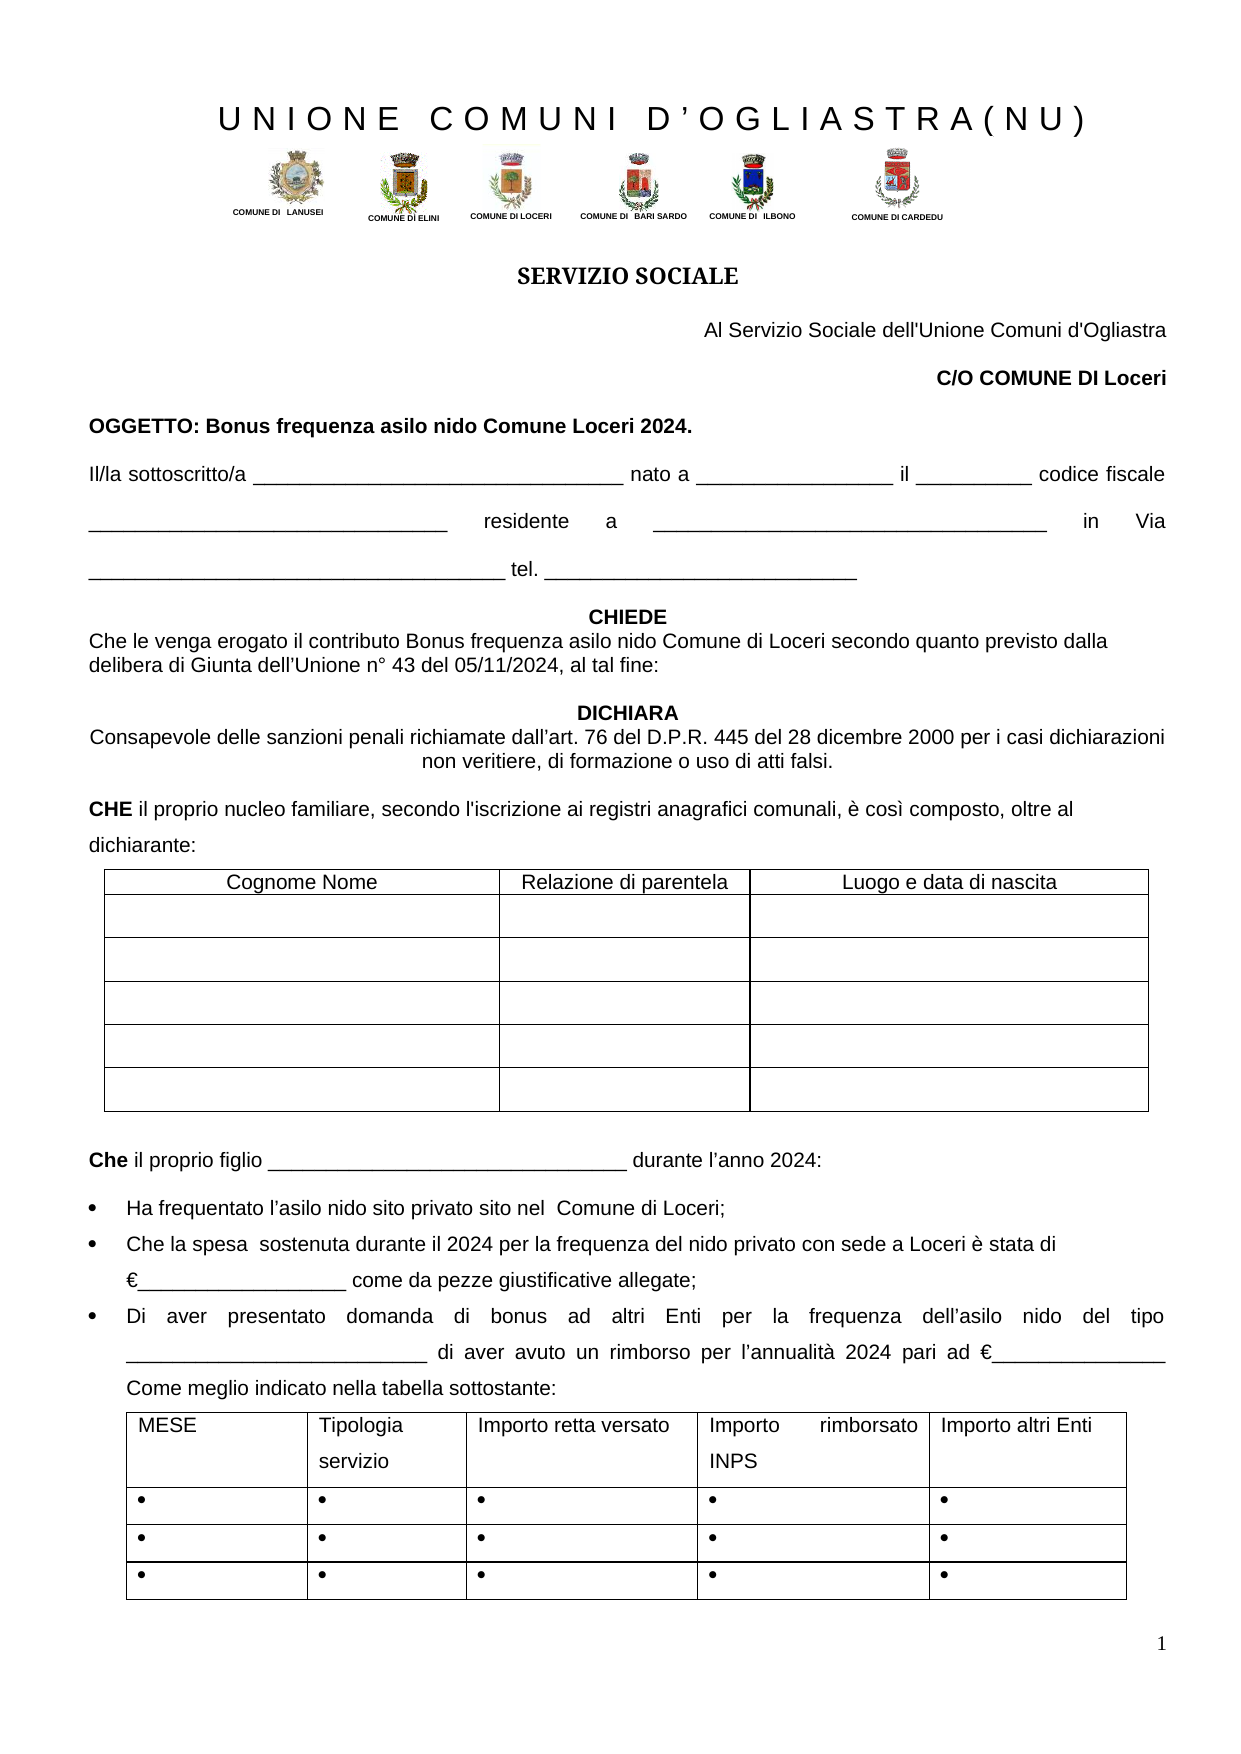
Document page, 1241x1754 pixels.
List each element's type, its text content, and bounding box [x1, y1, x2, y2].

table_cell [105, 938, 499, 981]
table_cell [467, 1563, 697, 1598]
table_cell [467, 1488, 697, 1524]
table_cell [105, 1025, 499, 1067]
text Al Servizio Sociale dell'Unione Comuni d'Ogliastra [89, 318, 1167, 342]
table_cell [308, 1563, 466, 1598]
table_cell [127, 1525, 307, 1561]
subtitle OGGETTO: Bonus frequenza asilo nido Comune Loceri 2024. [89, 413, 1167, 437]
list Ha frequentato l’asilo nido sito privato sito nel Comune di Loceri; [89, 1196, 1167, 1220]
picture [870, 143, 924, 213]
table_cell [500, 1025, 749, 1067]
picture [380, 152, 428, 214]
table_header Luogo e data di nascita [751, 870, 1148, 894]
table_cell [105, 895, 499, 937]
table_cell [500, 1068, 749, 1111]
text CHE il proprio nucleo familiare, secondo l'iscrizione ai registri anagrafici comunali, è così composto, oltre al dichiarante: [89, 797, 1167, 857]
subtitle C/O COMUNE DI Loceri [89, 366, 1167, 389]
table_cell [105, 1068, 499, 1111]
table_cell [930, 1563, 1126, 1598]
list Che la spesa sostenuta durante il 2024 per la frequenza del nido privato con sede a Loceri è stata di €__________________ come da pezze giustificative allegate; [89, 1232, 1167, 1292]
list Di aver presentato domanda di bonus ad altri Enti per la frequenza dell’asilo nido del tipo __________________________ di aver avuto un rimborso per l’annualità 2024 pari ad €_______________ Come meglio indicato nella tabella sottostante: [89, 1304, 1167, 1400]
table_cell [698, 1488, 929, 1524]
table_cell [127, 1563, 307, 1598]
text SERVIZIO SOCIALE [89, 260, 1167, 291]
subtitle Che il proprio figlio _______________________________ durante l’anno 2024: [89, 1148, 1167, 1172]
table_header Importo altri Enti [930, 1413, 1126, 1487]
table_cell [105, 982, 499, 1024]
table_cell [308, 1525, 466, 1561]
table_header Importo retta versato [467, 1413, 697, 1487]
table_cell [500, 938, 749, 981]
picture [268, 148, 325, 208]
picture [619, 153, 659, 212]
picture [482, 144, 541, 212]
table_cell [930, 1488, 1126, 1524]
table_header Tipologia servizio [308, 1413, 466, 1487]
table_cell [698, 1525, 929, 1561]
table_header Relazione di parentela [500, 870, 749, 894]
table_cell [500, 895, 749, 937]
table_cell [500, 982, 749, 1024]
table_cell [751, 938, 1148, 981]
table_cell [751, 895, 1148, 937]
text UNIONE COMUNI D’OGLIASTRA(NU) [71, 99, 1173, 137]
text Consapevole delle sanzioni penali richiamate dall’art. 76 del D.P.R. 445 del 28 dicembre 2000 per i casi dichiarazioni non veritiere, di formazione o uso di atti falsi. [89, 725, 1167, 773]
subtitle DICHIARA [89, 701, 1167, 725]
table_cell [930, 1525, 1126, 1561]
table_cell [751, 1025, 1148, 1067]
table_cell [698, 1563, 929, 1598]
text Che le venga erogato il contributo Bonus frequenza asilo nido Comune di Loceri secondo quanto previsto dalla delibera di Giunta dell’Unione n° 43 del 05/11/2024, al tal fine: [89, 629, 1167, 677]
table_header MESE [127, 1413, 307, 1487]
text Il/la sottoscritto/a ________________________________ nato a _________________ il __________ codice fiscale _______________________________ residente a __________________________________ in Via ____________________________________ tel. ___________________________ [89, 461, 1167, 581]
subtitle CHIEDE [89, 605, 1167, 629]
table_cell [751, 1068, 1148, 1111]
table_header Importo rimborsato INPS [698, 1413, 929, 1487]
table_cell [751, 982, 1148, 1024]
table_header Cognome Nome [105, 870, 499, 894]
table_cell [127, 1488, 307, 1524]
table_cell [308, 1488, 466, 1524]
table_cell [467, 1525, 697, 1561]
